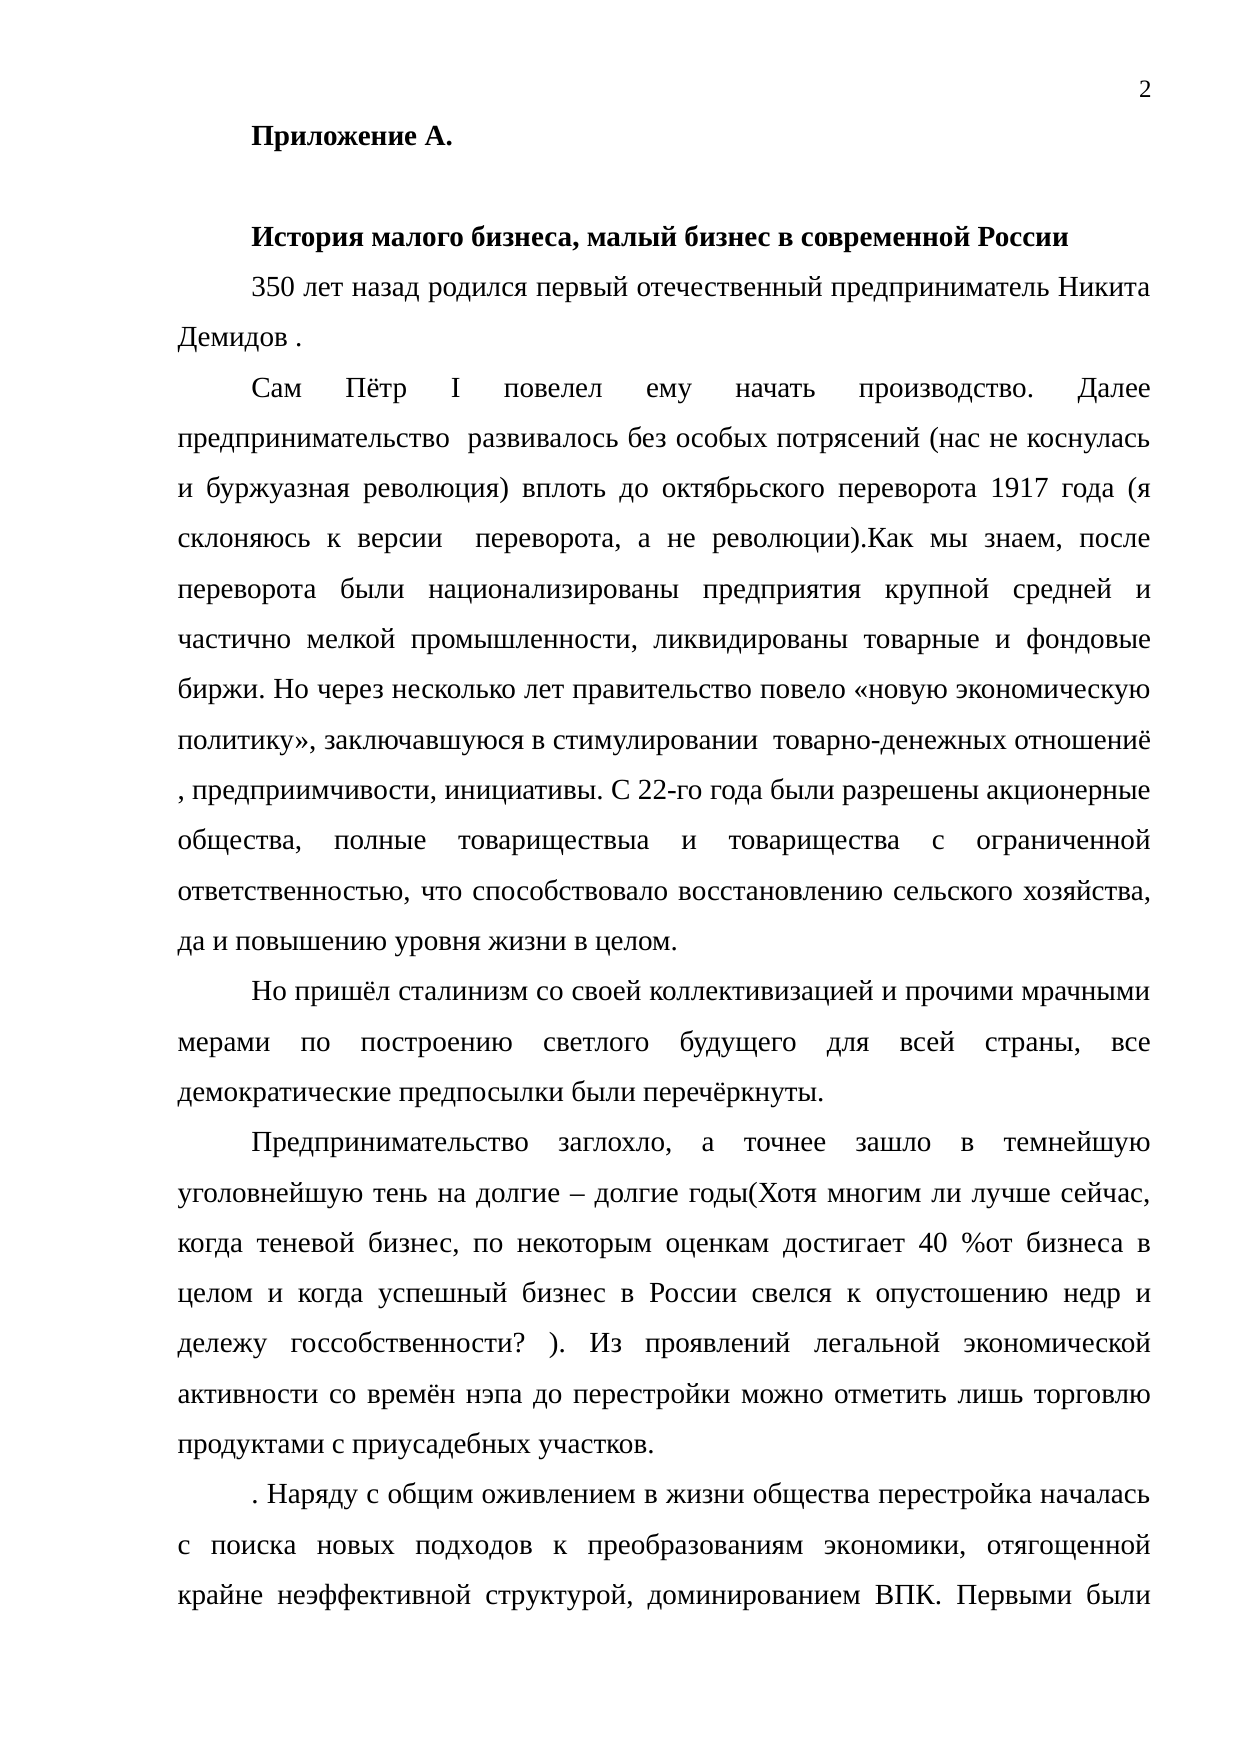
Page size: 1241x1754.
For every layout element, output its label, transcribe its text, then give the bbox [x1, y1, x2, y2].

subtitle Сам Пётр I повелел ему начать производство. Далее предпринимательство развивалось без особых потрясений (нас не коснулась и буржуазная революция) вплоть до октябрьского переворота 1917 года (я склоняюсь к версии переворота, а не революции).Как мы знаем, после переворота были национализированы предприятия крупной средней и частично мелкой промышленности, ликвидированы товарные и фондовые биржи. Но через несколько лет правительство повело «новую экономическую политику», заключавшуюся в стимулировании товарно-денежных отношениё , предприимчивости, инициативы. С 22-го года были разрешены акционерные общества, полные товариществыа и товарищества с ограниченной ответственностью, что способствовало восстановлению сельского хозяйства, да и повышению уровня жизни в целом. [177, 370, 1152, 957]
subtitle Предпринимательство заглохло, а точнее зашло в темнейшую уголовнейшую тень на долгие – долгие годы(Хотя многим ли лучше сейчас, когда теневой бизнес, по некоторым оценкам достигает 40 %от бизнеса в целом и когда успешный бизнес в России свелся к опустошению недр и дележу госсобственности? ). Из проявлений легальной экономической активности со времён нэпа до перестройки можно отметить лишь торговлю продуктами с приусадебных участков. [177, 1124, 1152, 1460]
subtitle 350 лет назад родился первый отечественный предприниматель Никита Демидов . [177, 269, 1152, 353]
subtitle Приложение А. [177, 118, 1152, 152]
subtitle История малого бизнеса, малый бизнес в современной России [177, 219, 1152, 252]
subtitle Но пришёл сталинизм со своей коллективизацией и прочими мрачными мерами по построению светлого будущего для всей страны, все демократические предпосылки были перечёркнуты. [177, 973, 1152, 1108]
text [177, 1477, 1152, 1611]
